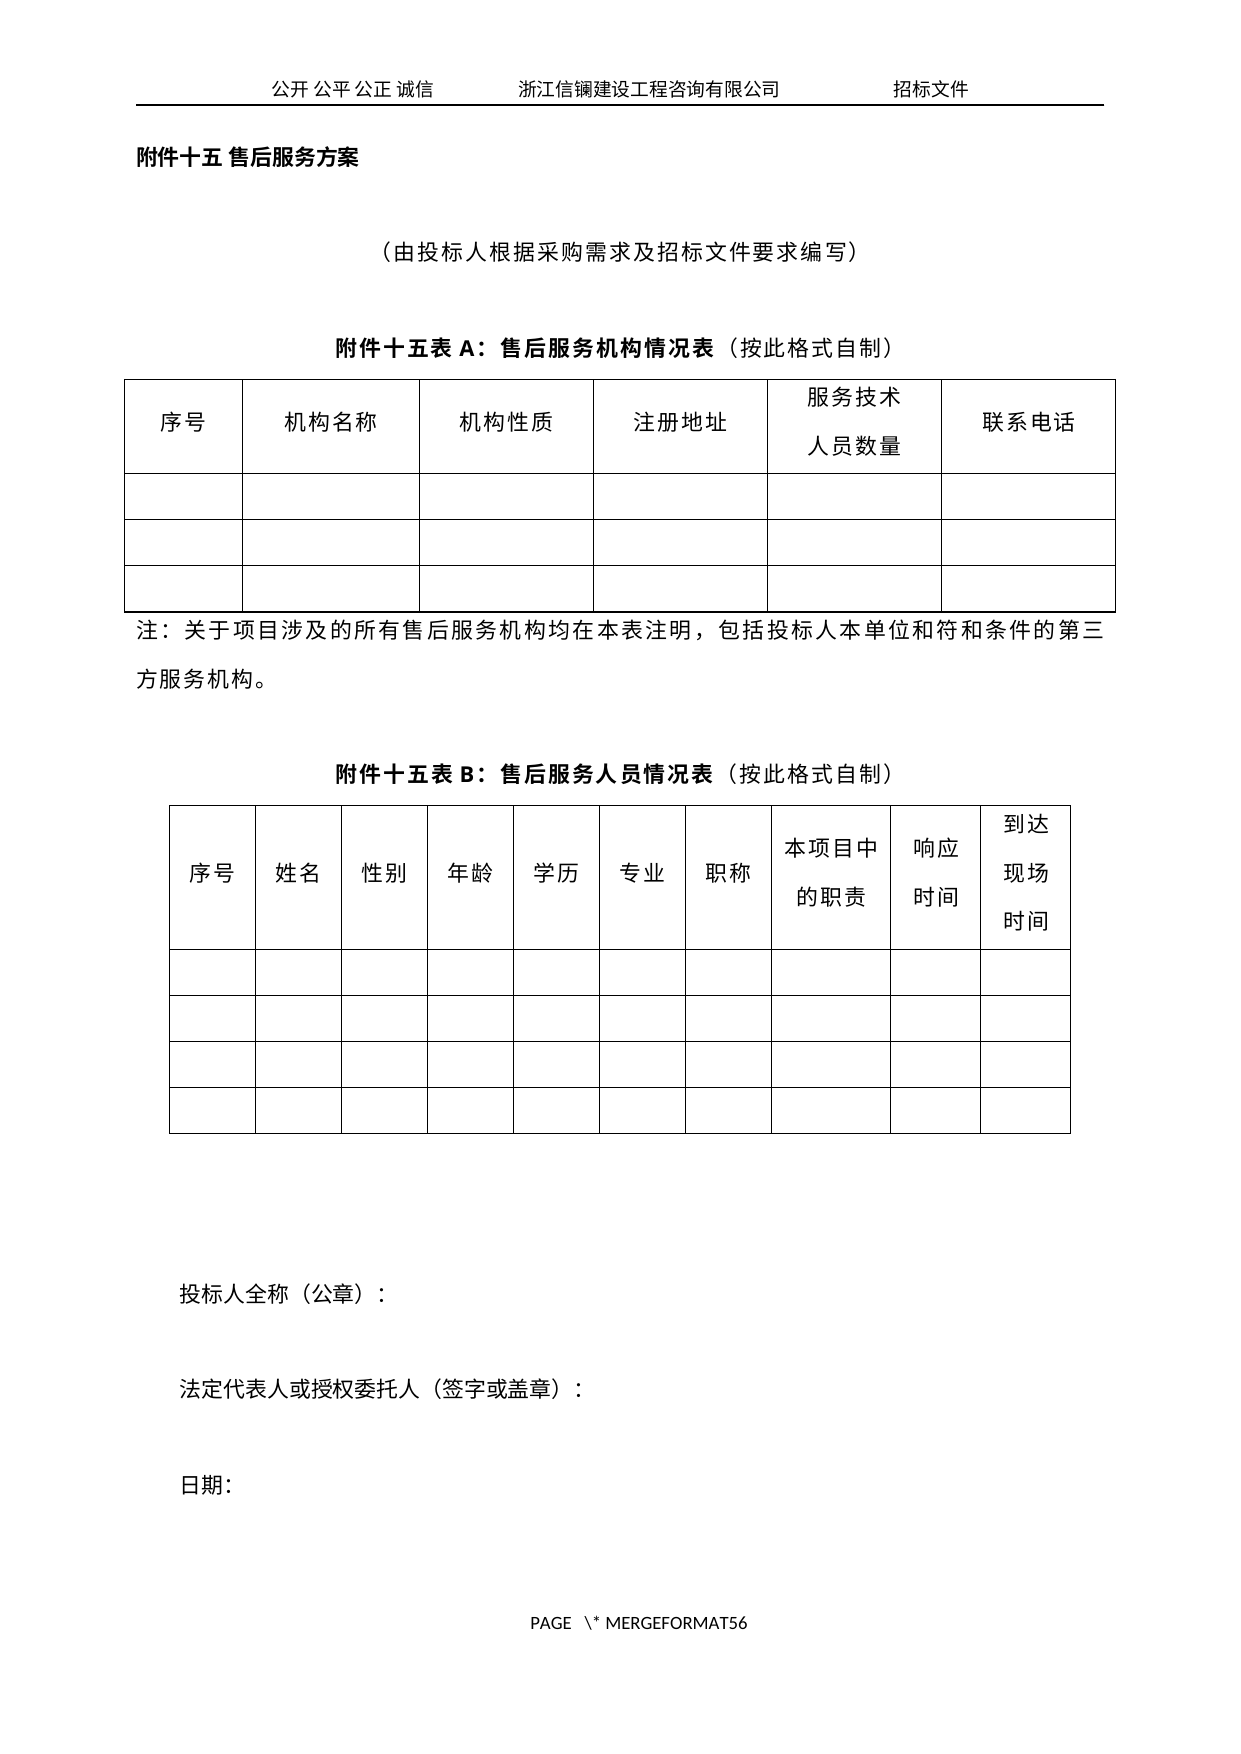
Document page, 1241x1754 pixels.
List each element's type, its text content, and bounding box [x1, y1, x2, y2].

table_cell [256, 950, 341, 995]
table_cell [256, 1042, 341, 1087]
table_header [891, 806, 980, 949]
text 投标人全称（公章）： [136, 1276, 1104, 1309]
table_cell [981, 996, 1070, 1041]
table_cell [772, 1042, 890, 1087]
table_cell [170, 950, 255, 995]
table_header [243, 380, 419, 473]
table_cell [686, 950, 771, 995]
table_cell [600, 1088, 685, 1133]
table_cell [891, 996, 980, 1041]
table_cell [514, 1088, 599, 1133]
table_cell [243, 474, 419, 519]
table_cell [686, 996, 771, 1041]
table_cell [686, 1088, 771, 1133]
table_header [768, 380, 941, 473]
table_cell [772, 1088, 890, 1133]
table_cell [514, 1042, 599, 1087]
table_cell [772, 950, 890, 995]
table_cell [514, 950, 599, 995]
text 注：关于项目涉及的所有售后服务机构均在本表注明，包括投标人本单位和符和条件的第三方服务机构。 [136, 613, 1104, 694]
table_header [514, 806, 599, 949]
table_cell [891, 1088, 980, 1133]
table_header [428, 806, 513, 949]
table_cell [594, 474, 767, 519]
text 附件十五表B：售后服务人员情况表（按此格式自制） [136, 757, 1104, 789]
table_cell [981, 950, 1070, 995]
text 日期： [136, 1468, 1104, 1500]
subtitle 附件十五 售后服务方案 [136, 139, 1104, 172]
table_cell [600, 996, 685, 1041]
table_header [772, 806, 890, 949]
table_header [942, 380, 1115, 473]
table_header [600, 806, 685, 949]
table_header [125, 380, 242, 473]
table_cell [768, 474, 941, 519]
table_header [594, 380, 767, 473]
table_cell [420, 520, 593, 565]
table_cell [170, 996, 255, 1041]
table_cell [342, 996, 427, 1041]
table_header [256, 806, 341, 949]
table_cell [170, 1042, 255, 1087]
text 法定代表人或授权委托人（签字或盖章）： [136, 1372, 1104, 1404]
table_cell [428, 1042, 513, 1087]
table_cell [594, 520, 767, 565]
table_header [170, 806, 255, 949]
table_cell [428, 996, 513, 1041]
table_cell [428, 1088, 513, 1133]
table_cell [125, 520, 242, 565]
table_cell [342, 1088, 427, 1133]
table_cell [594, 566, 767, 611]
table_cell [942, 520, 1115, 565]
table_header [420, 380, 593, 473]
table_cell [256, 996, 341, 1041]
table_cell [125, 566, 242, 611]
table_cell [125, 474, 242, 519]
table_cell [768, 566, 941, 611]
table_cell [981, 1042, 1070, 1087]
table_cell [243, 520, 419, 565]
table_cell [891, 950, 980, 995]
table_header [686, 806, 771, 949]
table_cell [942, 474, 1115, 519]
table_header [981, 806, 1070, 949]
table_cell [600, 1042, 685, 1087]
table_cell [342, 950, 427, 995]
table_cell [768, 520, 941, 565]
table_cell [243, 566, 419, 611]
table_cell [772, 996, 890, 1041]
text （由投标人根据采购需求及招标文件要求编写） [136, 235, 1104, 267]
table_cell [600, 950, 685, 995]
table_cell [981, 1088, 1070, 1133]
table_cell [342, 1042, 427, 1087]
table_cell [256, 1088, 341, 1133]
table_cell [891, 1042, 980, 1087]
text 附件十五表A：售后服务机构情况表（按此格式自制） [136, 331, 1104, 363]
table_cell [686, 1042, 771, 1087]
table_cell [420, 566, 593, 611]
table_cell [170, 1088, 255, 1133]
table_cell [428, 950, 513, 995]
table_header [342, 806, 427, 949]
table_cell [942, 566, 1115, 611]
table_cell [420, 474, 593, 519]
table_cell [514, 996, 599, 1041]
